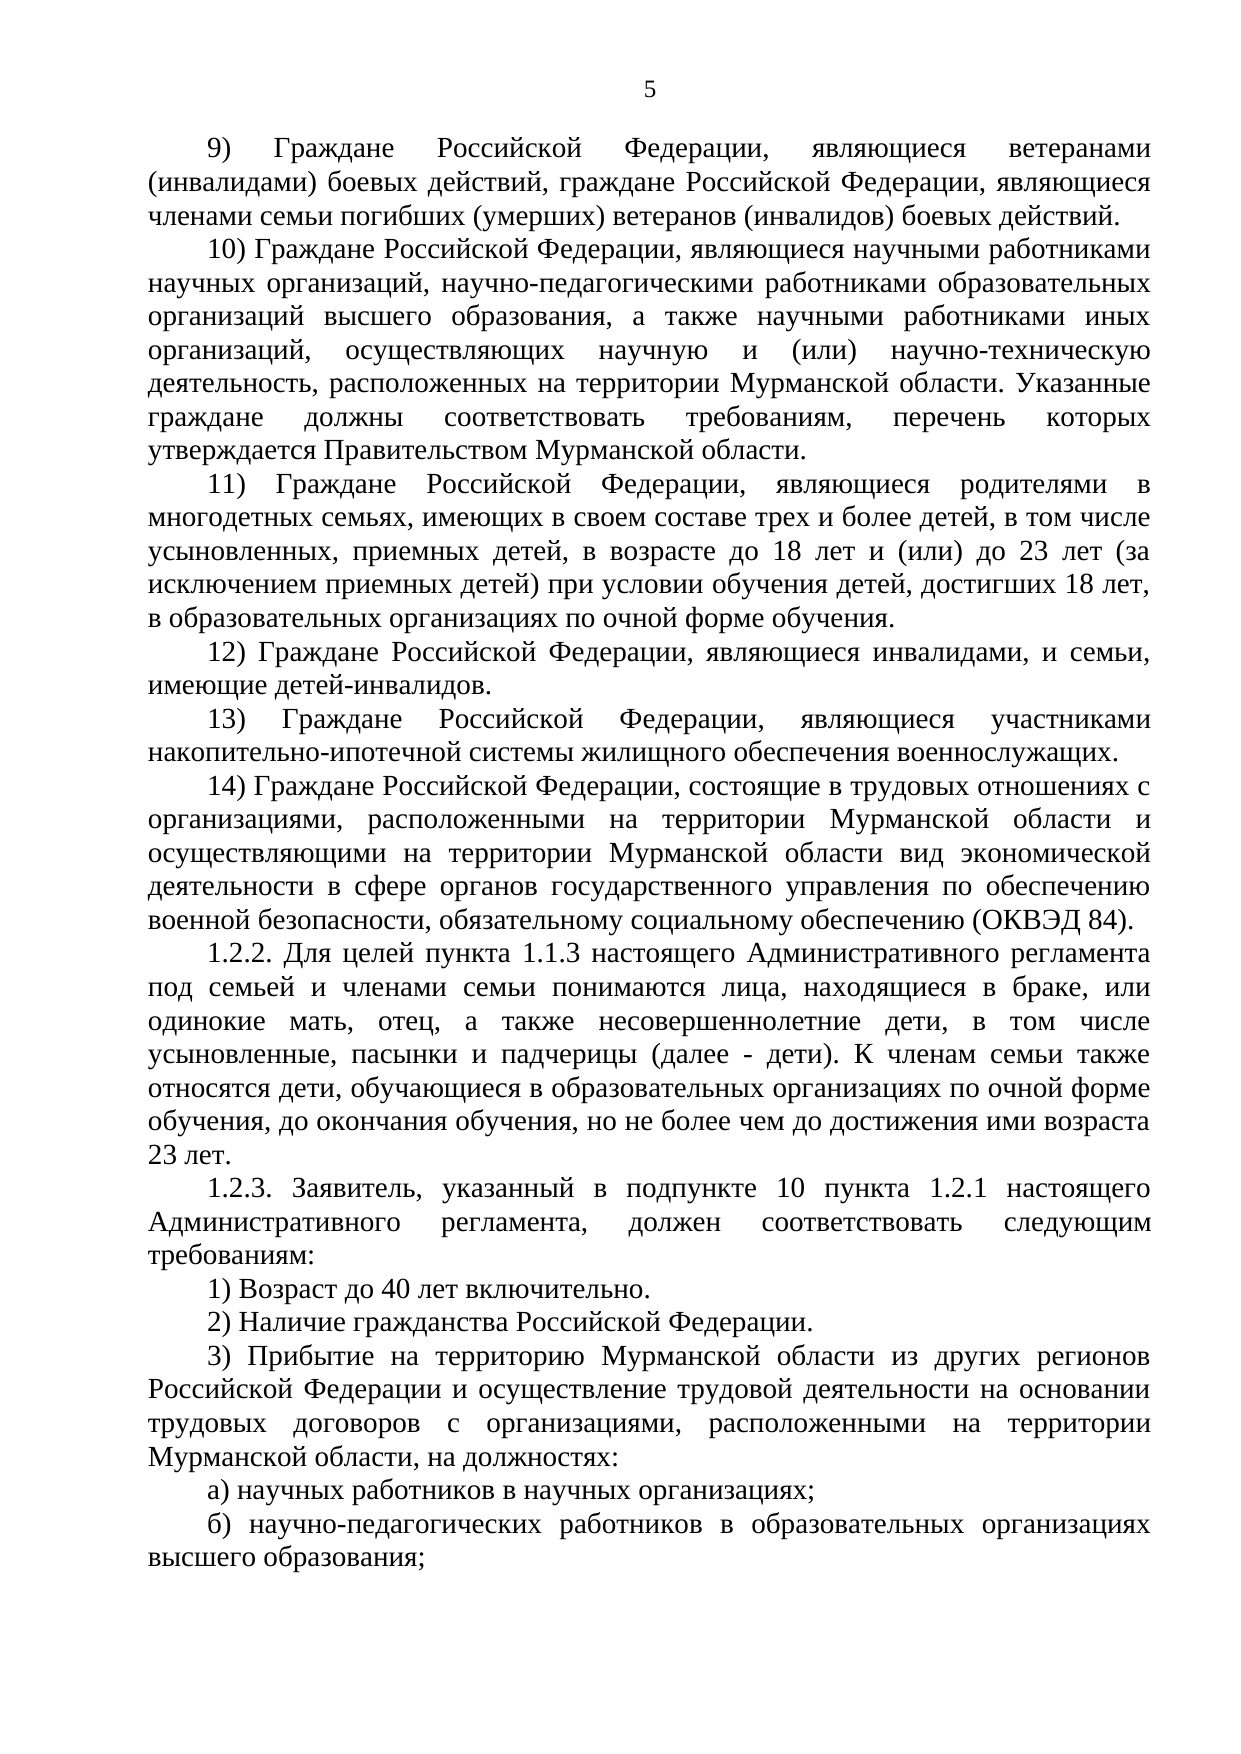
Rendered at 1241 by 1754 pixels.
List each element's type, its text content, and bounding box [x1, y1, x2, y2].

text 9) Граждане Российской Федерации, являющиеся ветеранами (инвалидами) боевых действий, граждане Российской Федерации, являющиеся членами семьи погибших (умерших) ветеранов (инвалидов) боевых действий. [148, 131, 1152, 231]
text 1.2.2. Для целей пункта 1.1.3 настоящего Административного регламента под семьей и членами семьи понимаются лица, находящиеся в браке, или одинокие мать, отец, а также несовершеннолетние дети, в том числе усыновленные, пасынки и падчерицы (далее - дети). К членам семьи также относятся дети, обучающиеся в образовательных организациях по очной форме обучения, до окончания обучения, но не более чем до достижения ими возраста 23 лет. [148, 936, 1152, 1170]
text а) научных работников в научных организациях; [148, 1472, 1152, 1506]
text 2) Наличие гражданства Российской Федерации. [148, 1304, 1152, 1338]
text 13) Граждане Российской Федерации, являющиеся участниками накопительно-ипотечной системы жилищного обеспечения военнослужащих. [148, 701, 1152, 768]
text б) научно-педагогических работников в образовательных организациях высшего образования; [148, 1506, 1152, 1573]
text 11) Граждане Российской Федерации, являющиеся родителями в многодетных семьях, имеющих в своем составе трех и более детей, в том числе усыновленных, приемных детей, в возрасте до 18 лет и (или) до 23 лет (за исключением приемных детей) при условии обучения детей, достигших 18 лет, в образовательных организациях по очной форме обучения. [148, 466, 1152, 634]
text 3) Прибытие на территорию Мурманской области из других регионов Российской Федерации и осуществление трудовой деятельности на основании трудовых договоров с организациями, расположенными на территории Мурманской области, на должностях: [148, 1338, 1152, 1472]
text 14) Граждане Российской Федерации, состоящие в трудовых отношениях с организациями, расположенными на территории Мурманской области и осуществляющими на территории Мурманской области вид экономической деятельности в сфере органов государственного управления по обеспечению военной безопасности, обязательному социальному обеспечению (ОКВЭД 84). [148, 768, 1152, 936]
text 1) Возраст до 40 лет включительно. [148, 1271, 1152, 1304]
text 1.2.3. Заявитель, указанный в подпункте 10 пункта 1.2.1 настоящего Административного регламента, должен соответствовать следующим требованиям: [148, 1170, 1152, 1271]
text 10) Граждане Российской Федерации, являющиеся научными работниками научных организаций, научно-педагогическими работниками образовательных организаций высшего образования, а также научными работниками иных организаций, осуществляющих научную и (или) научно-техническую деятельность, расположенных на территории Мурманской области. Указанные граждане должны соответствовать требованиям, перечень которых утверждается Правительством Мурманской области. [148, 231, 1152, 466]
text 12) Граждане Российской Федерации, являющиеся инвалидами, и семьи, имеющие детей-инвалидов. [148, 634, 1152, 701]
